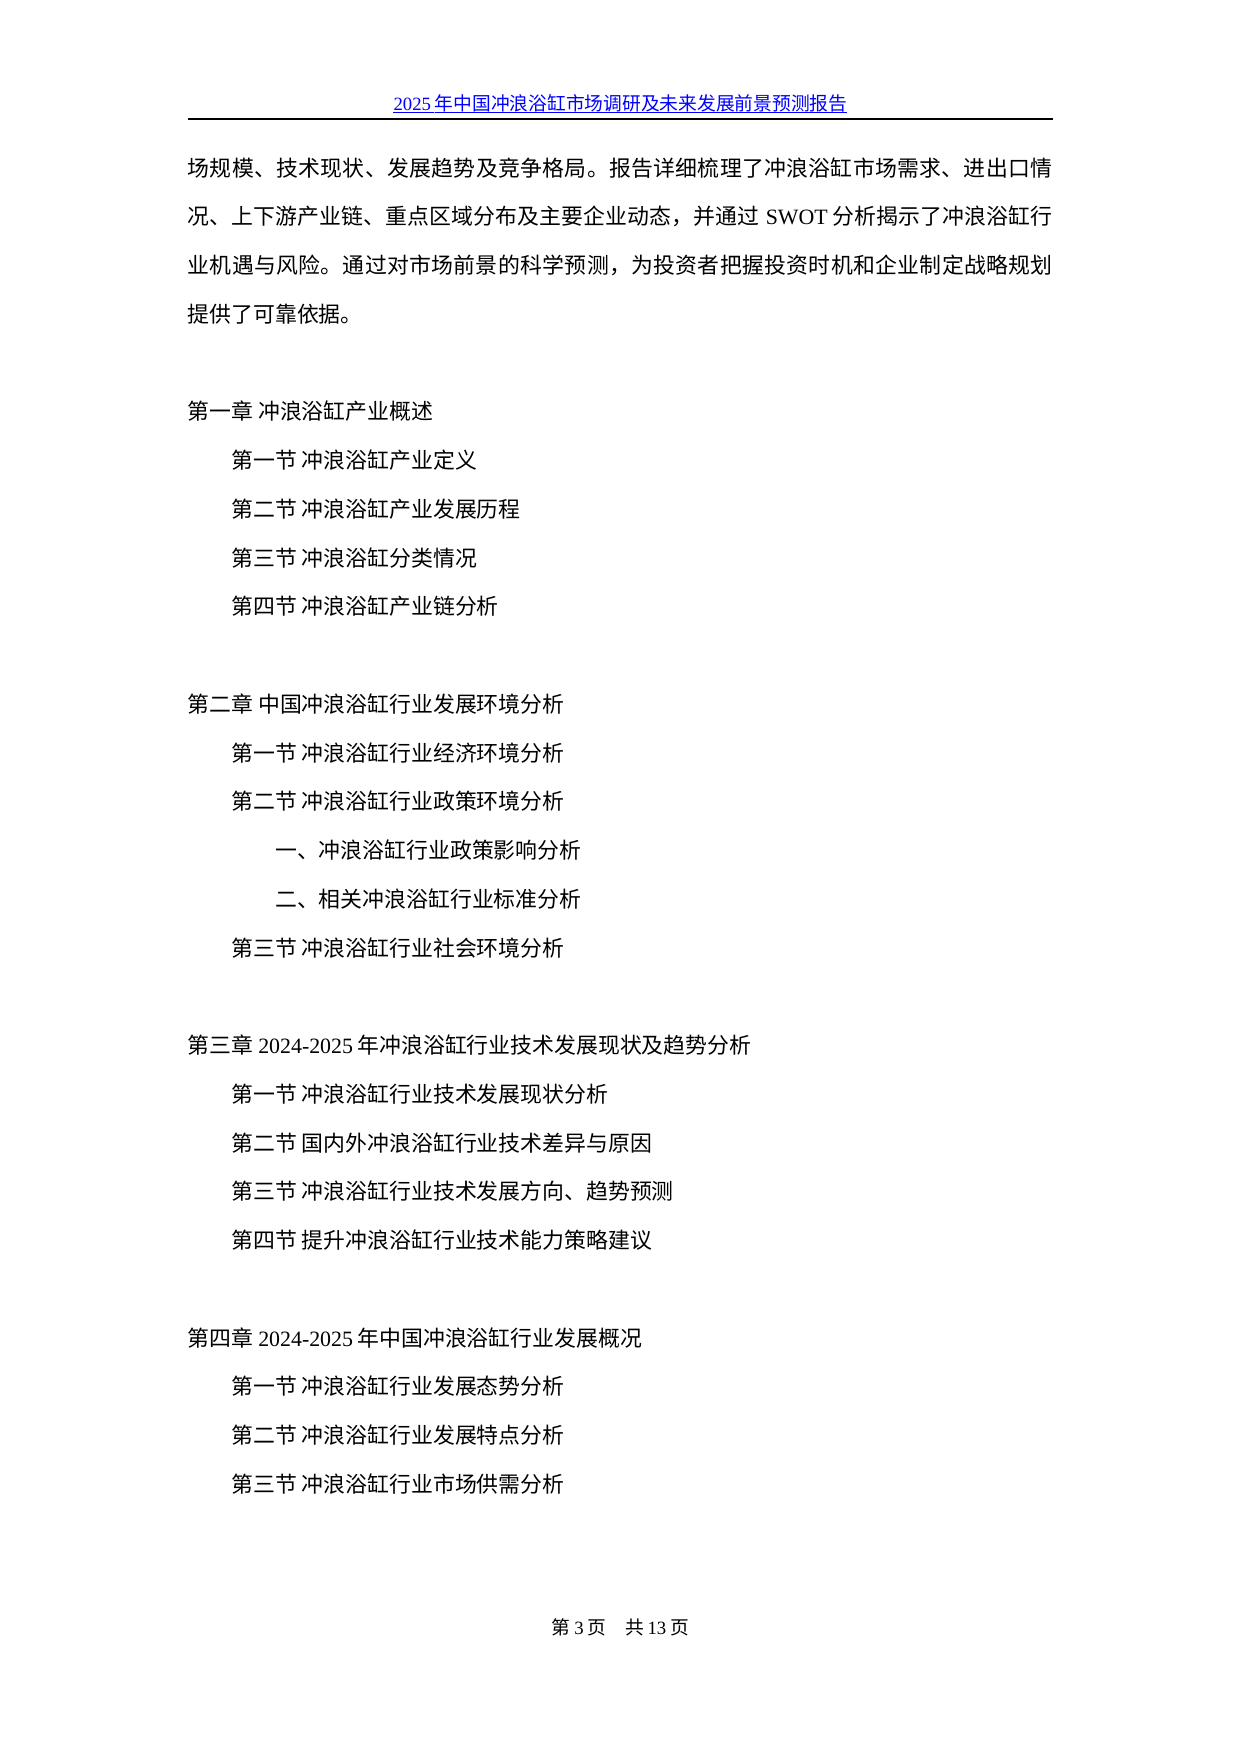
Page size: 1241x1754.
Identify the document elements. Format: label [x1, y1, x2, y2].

text [187, 150, 1053, 1499]
